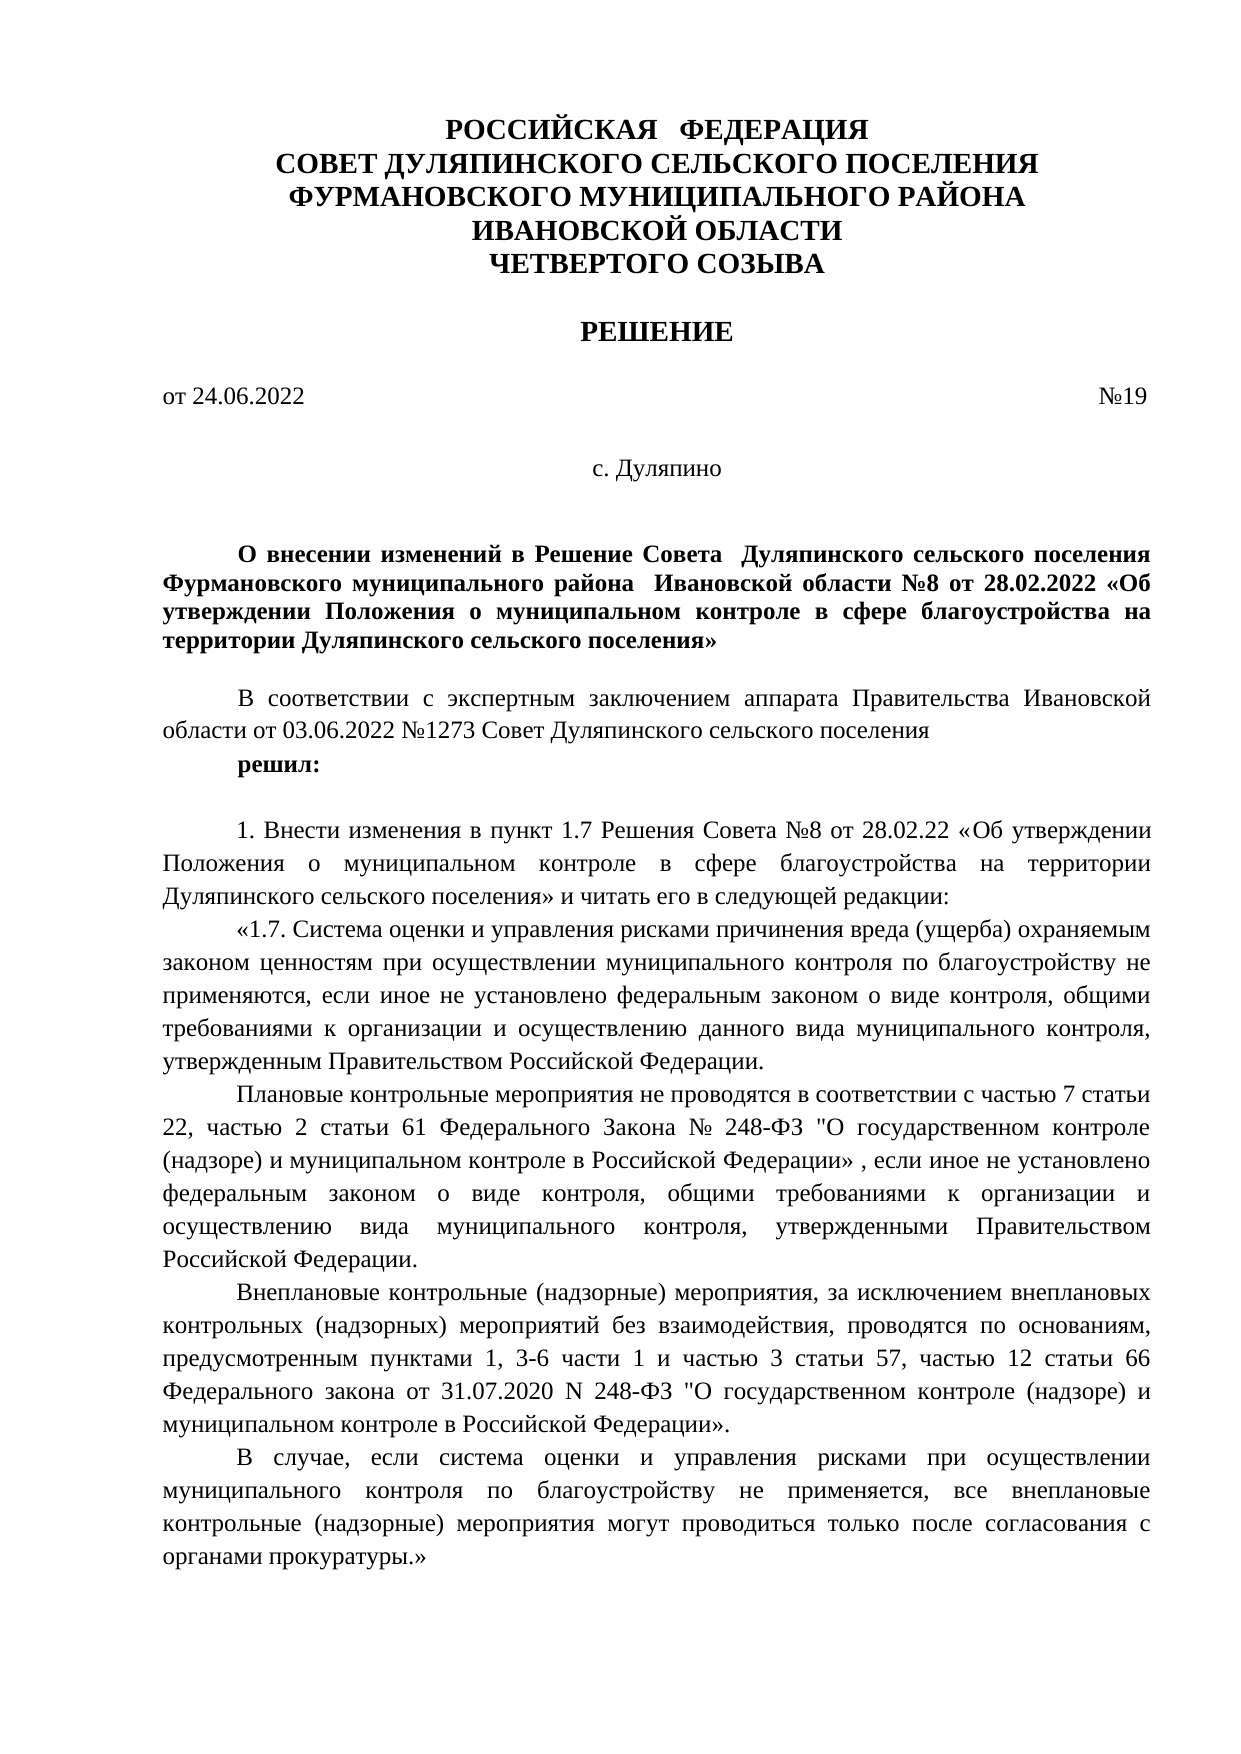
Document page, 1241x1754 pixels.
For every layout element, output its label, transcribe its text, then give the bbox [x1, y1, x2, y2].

text ФУРМАНОВСКОГО МУНИЦИПАЛЬНОГО РАЙОНА [162, 179, 1152, 213]
text РОССИЙСКАЯ ФЕДЕРАЦИЯ [162, 112, 1152, 146]
text В соответствии с экспертным заключением аппарата Правительства Ивановской области от 03.06.2022 №1273 Совет Дуляпинского сельского поселения [162, 683, 1152, 744]
text РЕШЕНИЕ [162, 314, 1152, 347]
text 1. Внести изменения в пункт 1.7 Решения Совета №8 от 28.02.22 «Об утверждении Положения о муниципальном контроле в сфере благоустройства на территории Дуляпинского сельского поселения» и читать его в следующей редакции: [162, 815, 1152, 909]
text В случае, если система оценки и управления рисками при осуществлении муниципального контроля по благоустройству не применяется, все внеплановые контрольные (надзорные) мероприятия могут проводиться только после согласования с органами прокуратуры.» [162, 1442, 1152, 1570]
text решил: [162, 749, 1152, 777]
text Внеплановые контрольные (надзорные) мероприятия, за исключением внеплановых контрольных (надзорных) мероприятий без взаимодействия, проводятся по основаниям, предусмотренным пунктами 1, 3-6 части 1 и частью 3 статьи 57, частью 12 статьи 66 Федерального закона от 31.07.2020 N 248-ФЗ "О государственном контроле (надзоре) и муниципальном контроле в Российской Федерации». [162, 1277, 1152, 1438]
text СОВЕТ ДУЛЯПИНСКОГО СЕЛЬСКОГО ПОСЕЛЕНИЯ [162, 146, 1152, 179]
text ИВАНОВСКОЙ ОБЛАСТИ [162, 213, 1152, 247]
text «1.7. Система оценки и управления рисками причинения вреда (ущерба) охраняемым законом ценностям при осуществлении муниципального контроля по благоустройству не применяются, если иное не установлено федеральным законом о виде контроля, общими требованиями к организации и осуществлению данного вида муниципального контроля, утвержденным Правительством Российской Федерации. [162, 914, 1152, 1074]
text с. Дуляпино [162, 453, 1152, 481]
text О внесении изменений в Решение Совета Дуляпинского сельского поселения Фурмановского муниципального района Ивановской области №8 от 28.02.2022 «Об утверждении Положения о муниципальном контроле в сфере благоустройства на территории Дуляпинского сельского поселения» [162, 539, 1152, 654]
text ЧЕТВЕРТОГО СОЗЫВА [162, 247, 1152, 280]
text от 24.06.2022 №19 [162, 381, 1152, 409]
text Плановые контрольные мероприятия не проводятся в соответствии с частью 7 статьи 22, частью 2 статьи 61 Федерального Закона № 248-ФЗ "О государственном контроле (надзоре) и муниципальном контроле в Российской Федерации» , если иное не установлено федеральным законом о виде контроля, общими требованиями к организации и осуществлению вида муниципального контроля, утвержденными Правительством Российской Федерации. [162, 1079, 1152, 1273]
